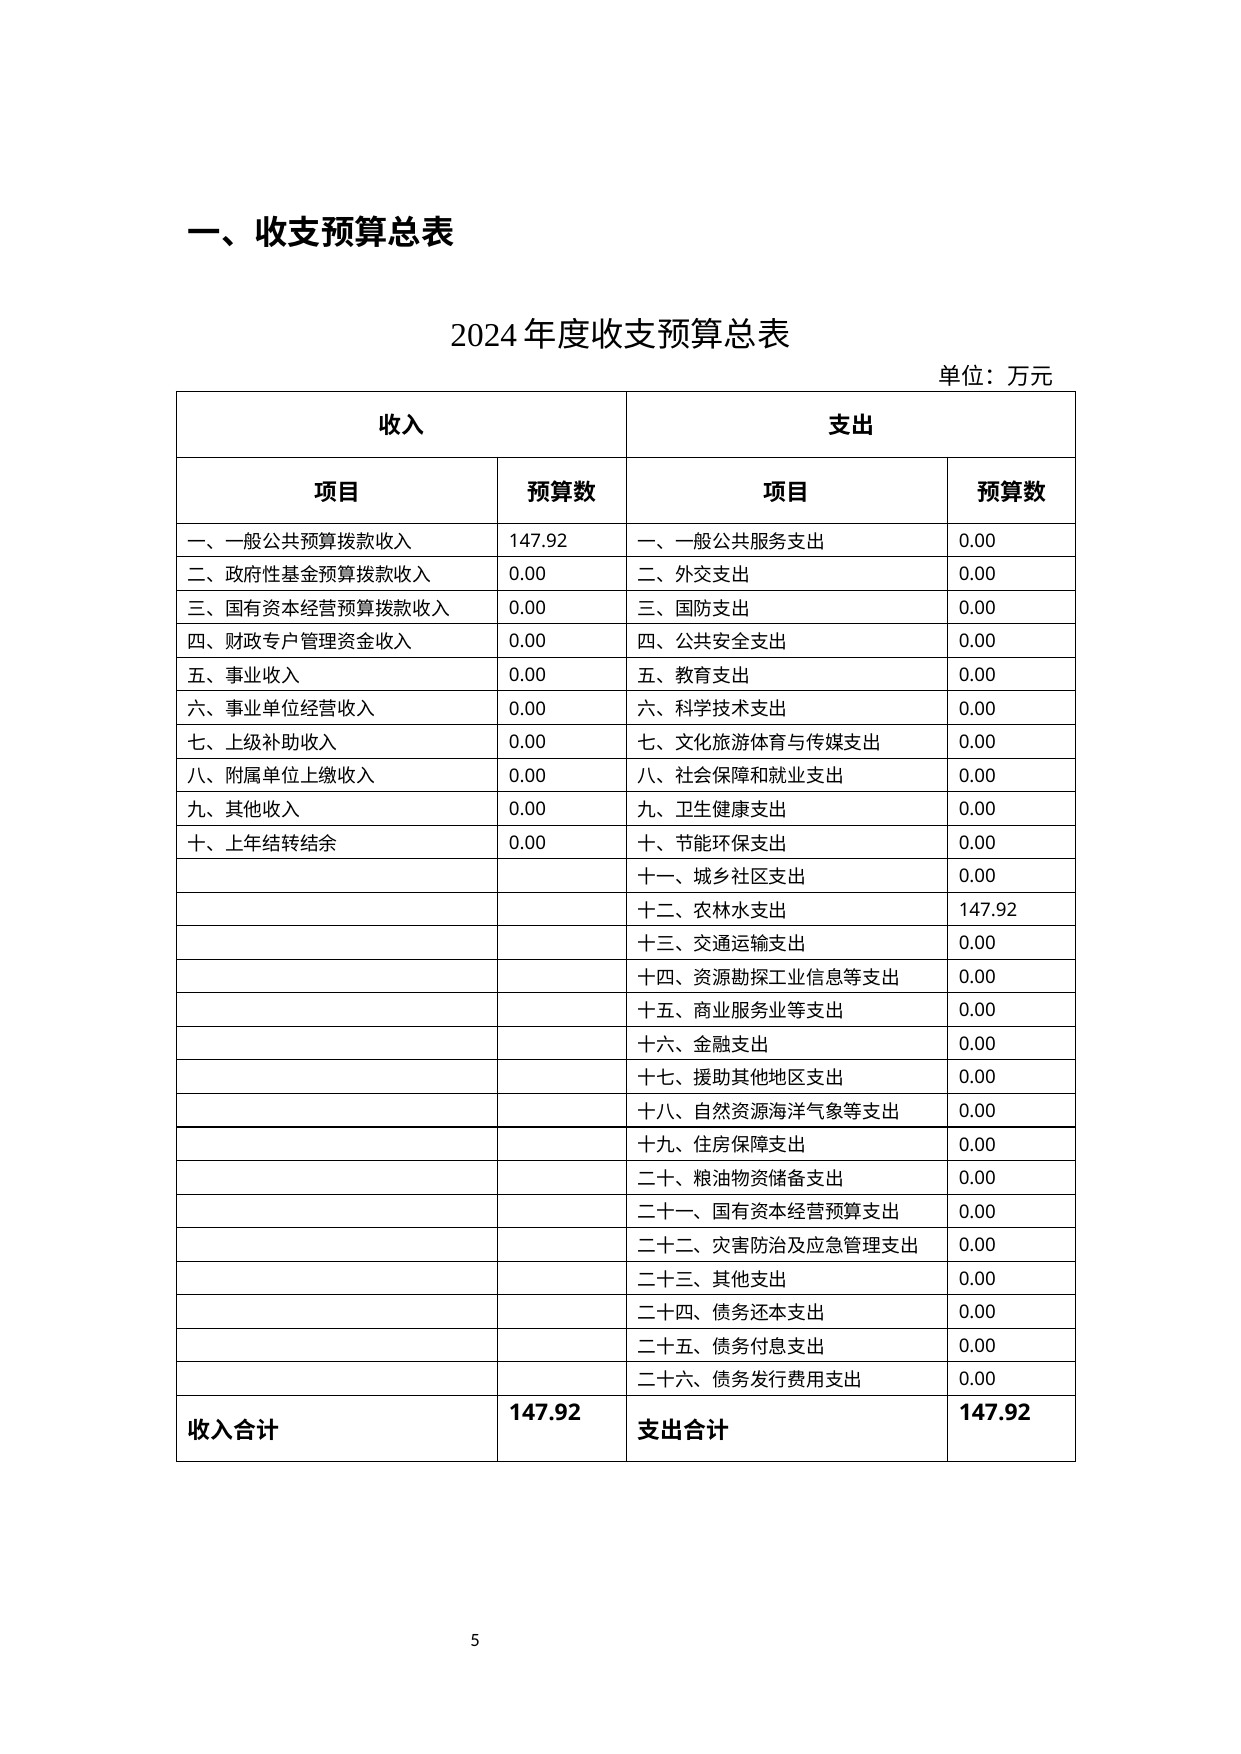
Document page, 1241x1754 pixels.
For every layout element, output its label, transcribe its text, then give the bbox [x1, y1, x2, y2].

table_cell 支出合计 [627, 1396, 947, 1461]
table_cell 二十四、债务还本支出 [627, 1295, 947, 1328]
table_cell [498, 859, 626, 892]
table_cell 0.00 [498, 691, 626, 724]
table_cell [177, 1329, 497, 1361]
subtitle 一、收支预算总表 [187, 197, 1053, 262]
table_cell 0.00 [498, 557, 626, 590]
table_cell 预算数 [498, 458, 626, 523]
table_cell [498, 1161, 626, 1193]
table_cell 一、一般公共服务支出 [627, 524, 947, 556]
table_cell 七、文化旅游体育与传媒支出 [627, 725, 947, 757]
table_cell 十三、交通运输支出 [627, 926, 947, 959]
table_cell 二十五、债务付息支出 [627, 1329, 947, 1361]
table_cell 九、其他收入 [177, 792, 497, 824]
table_cell 收入合计 [177, 1396, 497, 1461]
table_cell [177, 1094, 497, 1126]
table_cell [177, 993, 497, 1026]
table_cell [177, 1195, 497, 1227]
table_cell 0.00 [948, 1094, 1075, 1126]
table_cell 一、一般公共预算拨款收入 [177, 524, 497, 556]
table_cell 0.00 [948, 826, 1075, 858]
table_cell [498, 1362, 626, 1395]
table_cell 七、上级补助收入 [177, 725, 497, 757]
table_cell 三、国防支出 [627, 591, 947, 623]
table_cell [177, 1027, 497, 1059]
table_cell 十九、住房保障支出 [627, 1128, 947, 1160]
table_cell 十八、自然资源海洋气象等支出 [627, 1094, 947, 1126]
table_cell 0.00 [948, 1329, 1075, 1361]
table_cell [498, 1094, 626, 1126]
table_cell 0.00 [948, 792, 1075, 824]
table_cell 0.00 [948, 1128, 1075, 1160]
table_cell 0.00 [948, 1195, 1075, 1227]
table_cell 0.00 [948, 591, 1075, 623]
table_cell 0.00 [498, 725, 626, 757]
table_cell [177, 1128, 497, 1160]
table_cell 147.92 [948, 893, 1075, 925]
table_cell [498, 926, 626, 959]
table_cell 0.00 [948, 1362, 1075, 1395]
table_cell 0.00 [948, 725, 1075, 757]
table_cell 147.92 [498, 524, 626, 556]
table_cell 0.00 [498, 759, 626, 791]
table_cell [498, 1228, 626, 1261]
table_cell [498, 993, 626, 1026]
table_cell 0.00 [948, 1295, 1075, 1328]
table_cell 十七、援助其他地区支出 [627, 1060, 947, 1093]
table_cell 四、财政专户管理资金收入 [177, 624, 497, 657]
table_cell [177, 1262, 497, 1294]
table_cell 四、公共安全支出 [627, 624, 947, 657]
table_cell 十、节能环保支出 [627, 826, 947, 858]
table_cell 二十一、国有资本经营预算支出 [627, 1195, 947, 1227]
table_cell 五、事业收入 [177, 658, 497, 690]
table_cell [177, 1362, 497, 1395]
table_cell 项目 [177, 458, 497, 523]
table_cell 0.00 [948, 1262, 1075, 1294]
text 单位：万元 [187, 359, 1053, 391]
table_cell [177, 893, 497, 925]
table_cell 二十二、灾害防治及应急管理支出 [627, 1228, 947, 1261]
table_cell 十四、资源勘探工业信息等支出 [627, 960, 947, 992]
table_cell 0.00 [948, 624, 1075, 657]
table_cell 0.00 [948, 859, 1075, 892]
table_header 支出 [627, 392, 1075, 457]
table_cell [177, 1295, 497, 1328]
table_cell 0.00 [948, 993, 1075, 1026]
table_cell 0.00 [948, 926, 1075, 959]
table_cell 二十、粮油物资储备支出 [627, 1161, 947, 1193]
text 2024年度收支预算总表 [187, 297, 1053, 359]
table_cell 0.00 [948, 524, 1075, 556]
table_cell 十、上年结转结余 [177, 826, 497, 858]
table_cell 预算数 [948, 458, 1075, 523]
table_cell 147.92 [948, 1396, 1075, 1461]
table_cell 0.00 [948, 1060, 1075, 1093]
table_cell [498, 1329, 626, 1361]
table_cell 0.00 [948, 691, 1075, 724]
table_cell [177, 1060, 497, 1093]
table_cell 二十三、其他支出 [627, 1262, 947, 1294]
table_cell [177, 1228, 497, 1261]
table_cell 二、外交支出 [627, 557, 947, 590]
table_cell [498, 1128, 626, 1160]
table_cell 十二、农林水支出 [627, 893, 947, 925]
table_cell 0.00 [948, 1228, 1075, 1261]
table_header 收入 [177, 392, 626, 457]
table_cell 八、社会保障和就业支出 [627, 759, 947, 791]
table_cell 六、科学技术支出 [627, 691, 947, 724]
table_cell 0.00 [948, 557, 1075, 590]
table_cell [498, 1195, 626, 1227]
table_cell 十一、城乡社区支出 [627, 859, 947, 892]
table_cell 0.00 [498, 658, 626, 690]
table_cell [498, 1027, 626, 1059]
table_cell 0.00 [948, 658, 1075, 690]
table_cell 六、事业单位经营收入 [177, 691, 497, 724]
table_cell 三、国有资本经营预算拨款收入 [177, 591, 497, 623]
table_cell 项目 [627, 458, 947, 523]
table_cell 0.00 [498, 826, 626, 858]
table_cell [177, 859, 497, 892]
table_cell 十六、金融支出 [627, 1027, 947, 1059]
table_cell 十五、商业服务业等支出 [627, 993, 947, 1026]
table_cell 九、卫生健康支出 [627, 792, 947, 824]
table_cell [498, 960, 626, 992]
table_cell 0.00 [948, 759, 1075, 791]
table_cell 0.00 [948, 1027, 1075, 1059]
table_cell 0.00 [948, 960, 1075, 992]
table_cell [177, 926, 497, 959]
table_cell 147.92 [498, 1396, 626, 1461]
table_cell [498, 893, 626, 925]
table_cell 0.00 [498, 591, 626, 623]
table_cell [498, 1262, 626, 1294]
table_cell 0.00 [948, 1161, 1075, 1193]
table_cell [498, 1295, 626, 1328]
table_cell 八、附属单位上缴收入 [177, 759, 497, 791]
table_cell [177, 1161, 497, 1193]
table_cell [177, 960, 497, 992]
table_cell 二、政府性基金预算拨款收入 [177, 557, 497, 590]
table_cell 五、教育支出 [627, 658, 947, 690]
table_cell [498, 1060, 626, 1093]
table_cell 0.00 [498, 792, 626, 824]
table_cell 0.00 [498, 624, 626, 657]
table_cell 二十六、债务发行费用支出 [627, 1362, 947, 1395]
